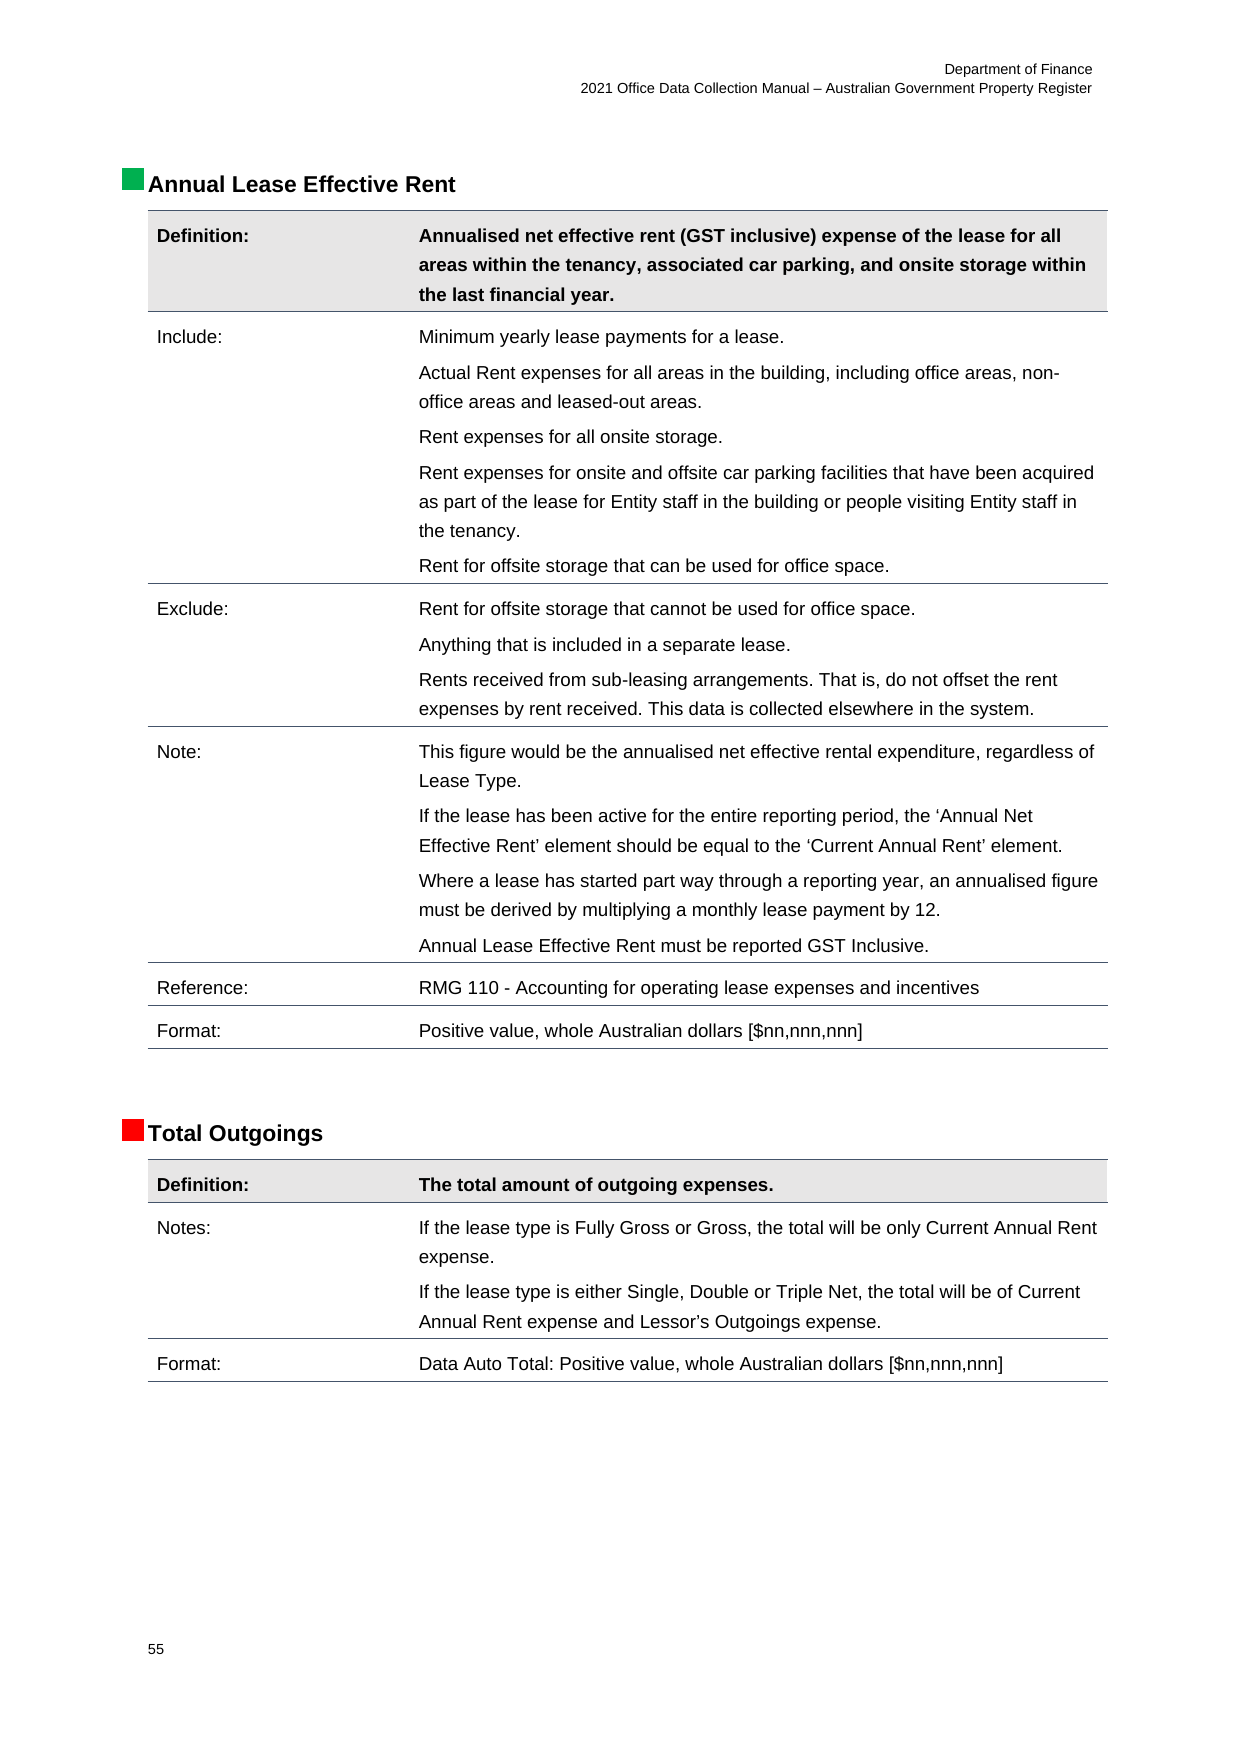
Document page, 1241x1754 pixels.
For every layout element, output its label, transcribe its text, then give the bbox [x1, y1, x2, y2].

table_cell Format: [148, 1339, 410, 1381]
table_cell Reference: [148, 963, 410, 1005]
table_cell Note: [148, 727, 410, 962]
table_cell Exclude: [148, 584, 410, 726]
table_header Definition: [148, 1160, 410, 1202]
table_header Annualised net effective rent (GST inclusive) expense of the lease for all areas within the tenancy, associated car parking, and onsite storage within the last financial year. [410, 211, 1107, 311]
table_cell Data Auto Total: Positive value, whole Australian dollars [$nn,nnn,nnn] [410, 1339, 1107, 1381]
table_cell Include: [148, 312, 410, 583]
table_cell Positive value, whole Australian dollars [$nn,nnn,nnn] [410, 1006, 1107, 1048]
table_cell Rent for offsite storage that cannot be used for office space. Anything that is included in a separate lease. Rents received from sub-leasing arrangements. That is, do not offset the rent expenses by rent received. This data is collected elsewhere in the system. [410, 584, 1107, 726]
table_header Definition: [148, 211, 410, 311]
table_cell Minimum yearly lease payments for a lease. Actual Rent expenses for all areas in the building, including office areas, non-office areas and leased-out areas. Rent expenses for all onsite storage. Rent expenses for onsite and offsite car parking facilities that have been acquired as part of the lease for Entity staff in the building or people visiting Entity staff in the tenancy. Rent for offsite storage that can be used for office space. [410, 312, 1107, 583]
table_cell If the lease type is Fully Gross or Gross, the total will be only Current Annual Rent expense. If the lease type is either Single, Double or Triple Net, the total will be of Current Annual Rent expense and Lessor’s Outgoings expense. [410, 1203, 1107, 1338]
table_cell Format: [148, 1006, 410, 1048]
table_header The total amount of outgoing expenses. [410, 1160, 1107, 1202]
subtitle Total Outgoings [148, 1105, 1092, 1147]
table_cell This figure would be the annualised net effective rental expenditure, regardless of Lease Type. If the lease has been active for the entire reporting period, the ‘Annual Net Effective Rent’ element should be equal to the ‘Current Annual Rent’ element. Where a lease has started part way through a reporting year, an annualised figure must be derived by multiplying a monthly lease payment by 12. Annual Lease Effective Rent must be reported GST Inclusive. [410, 727, 1107, 962]
table_cell RMG 110 - Accounting for operating lease expenses and incentives [410, 963, 1107, 1005]
table_cell Notes: [148, 1203, 410, 1338]
subtitle Annual Lease Effective Rent [148, 156, 1092, 198]
